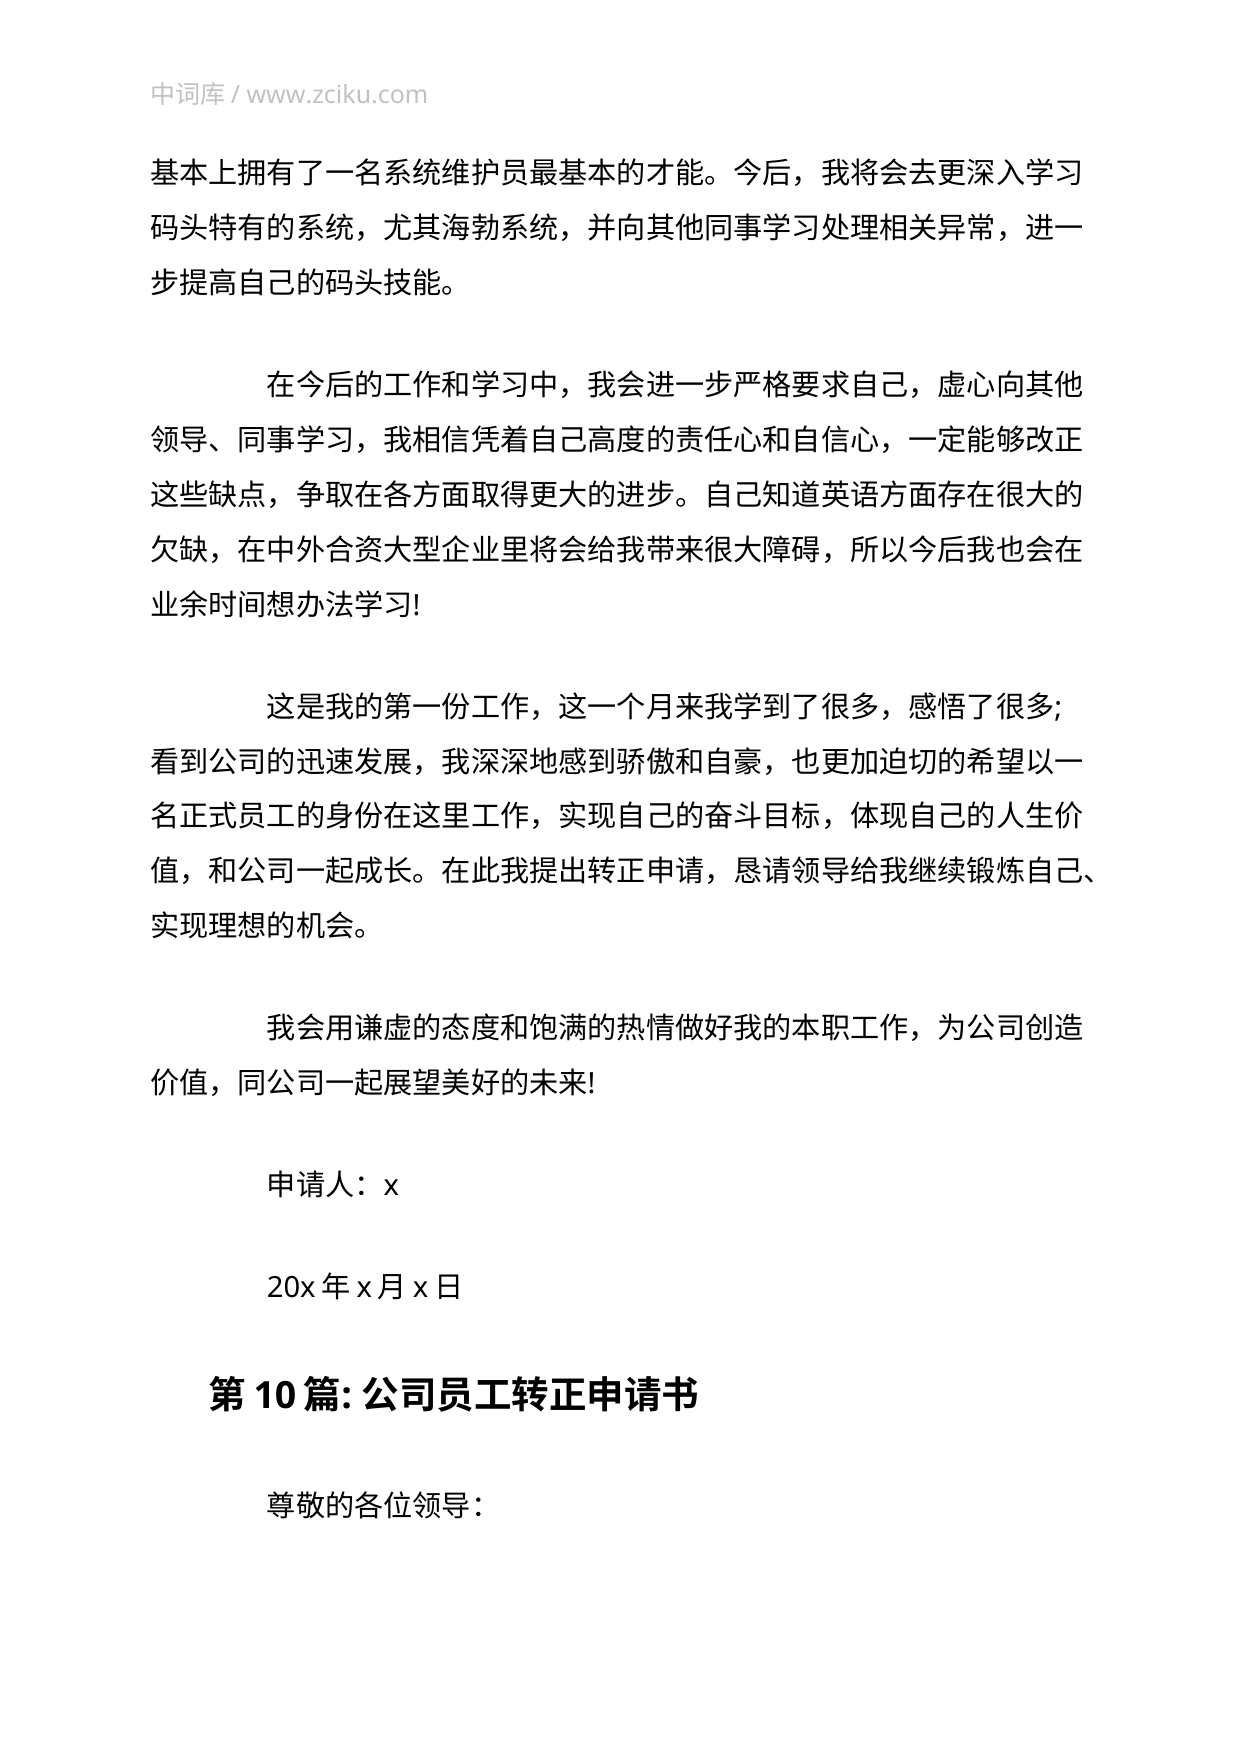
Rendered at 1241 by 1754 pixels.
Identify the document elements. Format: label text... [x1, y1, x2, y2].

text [150, 150, 1090, 302]
text 我会用谦虚的态度和饱满的热情做好我的本职工作，为公司创造价值，同公司一起展望美好的未来! [150, 1004, 1090, 1102]
text 第10篇: 公司员工转正申请书 [150, 1365, 1090, 1420]
text 申请人：x [150, 1161, 1090, 1204]
text 20x年x月x日 [150, 1263, 1090, 1306]
text 这是我的第一份工作，这一个月来我学到了很多，感悟了很多;看到公司的迅速发展，我深深地感到骄傲和自豪，也更加迫切的希望以一名正式员工的身份在这里工作，实现自己的奋斗目标，体现自己的人生价值，和公司一起成长。在此我提出转正申请，恳请领导给我继续锻炼自己、实现理想的机会。 [150, 683, 1090, 945]
text 在今后的工作和学习中，我会进一步严格要求自己，虚心向其他领导、同事学习，我相信凭着自己高度的责任心和自信心，一定能够改正这些缺点，争取在各方面取得更大的进步。自己知道英语方面存在很大的欠缺，在中外合资大型企业里将会给我带来很大障碍，所以今后我也会在业余时间想办法学习! [150, 362, 1090, 623]
text 尊敬的各位领导： [150, 1483, 1090, 1525]
